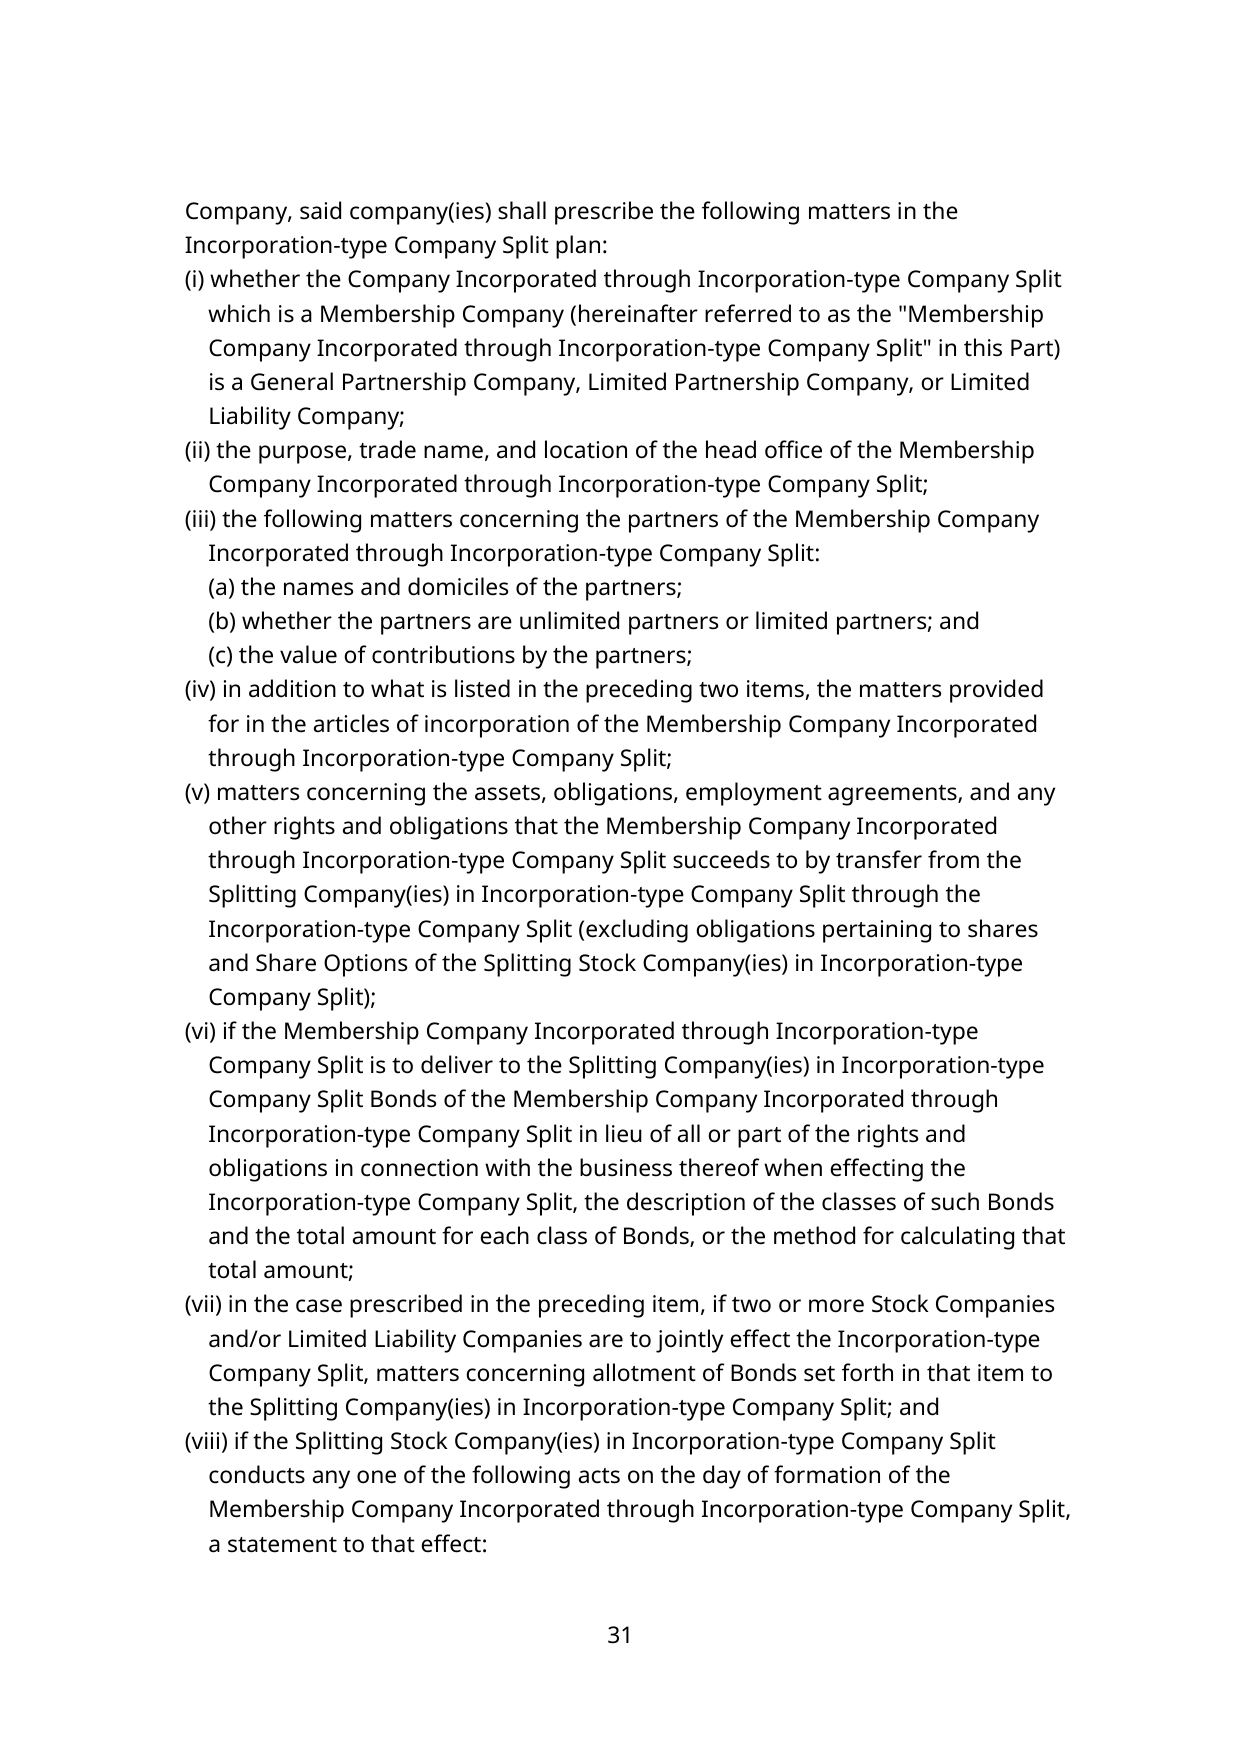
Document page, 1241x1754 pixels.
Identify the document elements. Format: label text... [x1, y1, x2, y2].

text (ii) the purpose, trade name, and location of the head office of the Membership Company Incorporated through Incorporation-type Company Split; [184, 433, 1079, 501]
text (vi) if the Membership Company Incorporated through Incorporation-type Company Split is to deliver to the Splitting Company(ies) in Incorporation-type Company Split Bonds of the Membership Company Incorporated through Incorporation-type Company Split in lieu of all or part of the rights and obligations in connection with the business thereof when effecting the Incorporation-type Company Split, the description of the classes of such Bonds and the total amount for each class of Bonds, or the method for calculating that total amount; [184, 1014, 1079, 1287]
text (viii) if the Splitting Stock Company(ies) in Incorporation-type Company Split conducts any one of the following acts on the day of formation of the Membership Company Incorporated through Incorporation-type Company Split, a statement to that effect: [184, 1424, 1079, 1560]
text (iii) the following matters concerning the partners of the Membership Company Incorporated through Incorporation-type Company Split: [184, 501, 1079, 569]
text (iv) in addition to what is listed in the preceding two items, the matters provided for in the articles of incorporation of the Membership Company Incorporated through Incorporation-type Company Split; [184, 672, 1079, 774]
text (i) whether the Company Incorporated through Incorporation-type Company Split which is a Membership Company (hereinafter referred to as the "Membership Company Incorporated through Incorporation-type Company Split" in this Part) is a General Partnership Company, Limited Partnership Company, or Limited Liability Company; [184, 262, 1079, 433]
text (vii) in the case prescribed in the preceding item, if two or more Stock Companies and/or Limited Liability Companies are to jointly effect the Incorporation-type Company Split, matters concerning allotment of Bonds set forth in that item to the Splitting Company(ies) in Incorporation-type Company Split; and [184, 1287, 1079, 1424]
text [161, 194, 1079, 262]
text (c) the value of contributions by the partners; [207, 638, 1079, 672]
text (v) matters concerning the assets, obligations, employment agreements, and any other rights and obligations that the Membership Company Incorporated through Incorporation-type Company Split succeeds to by transfer from the Splitting Company(ies) in Incorporation-type Company Split through the Incorporation-type Company Split (excluding obligations pertaining to shares and Share Options of the Splitting Stock Company(ies) in Incorporation-type Company Split); [184, 774, 1079, 1014]
text (b) whether the partners are unlimited partners or limited partners; and [207, 604, 1079, 638]
text (a) the names and domiciles of the partners; [207, 569, 1079, 604]
